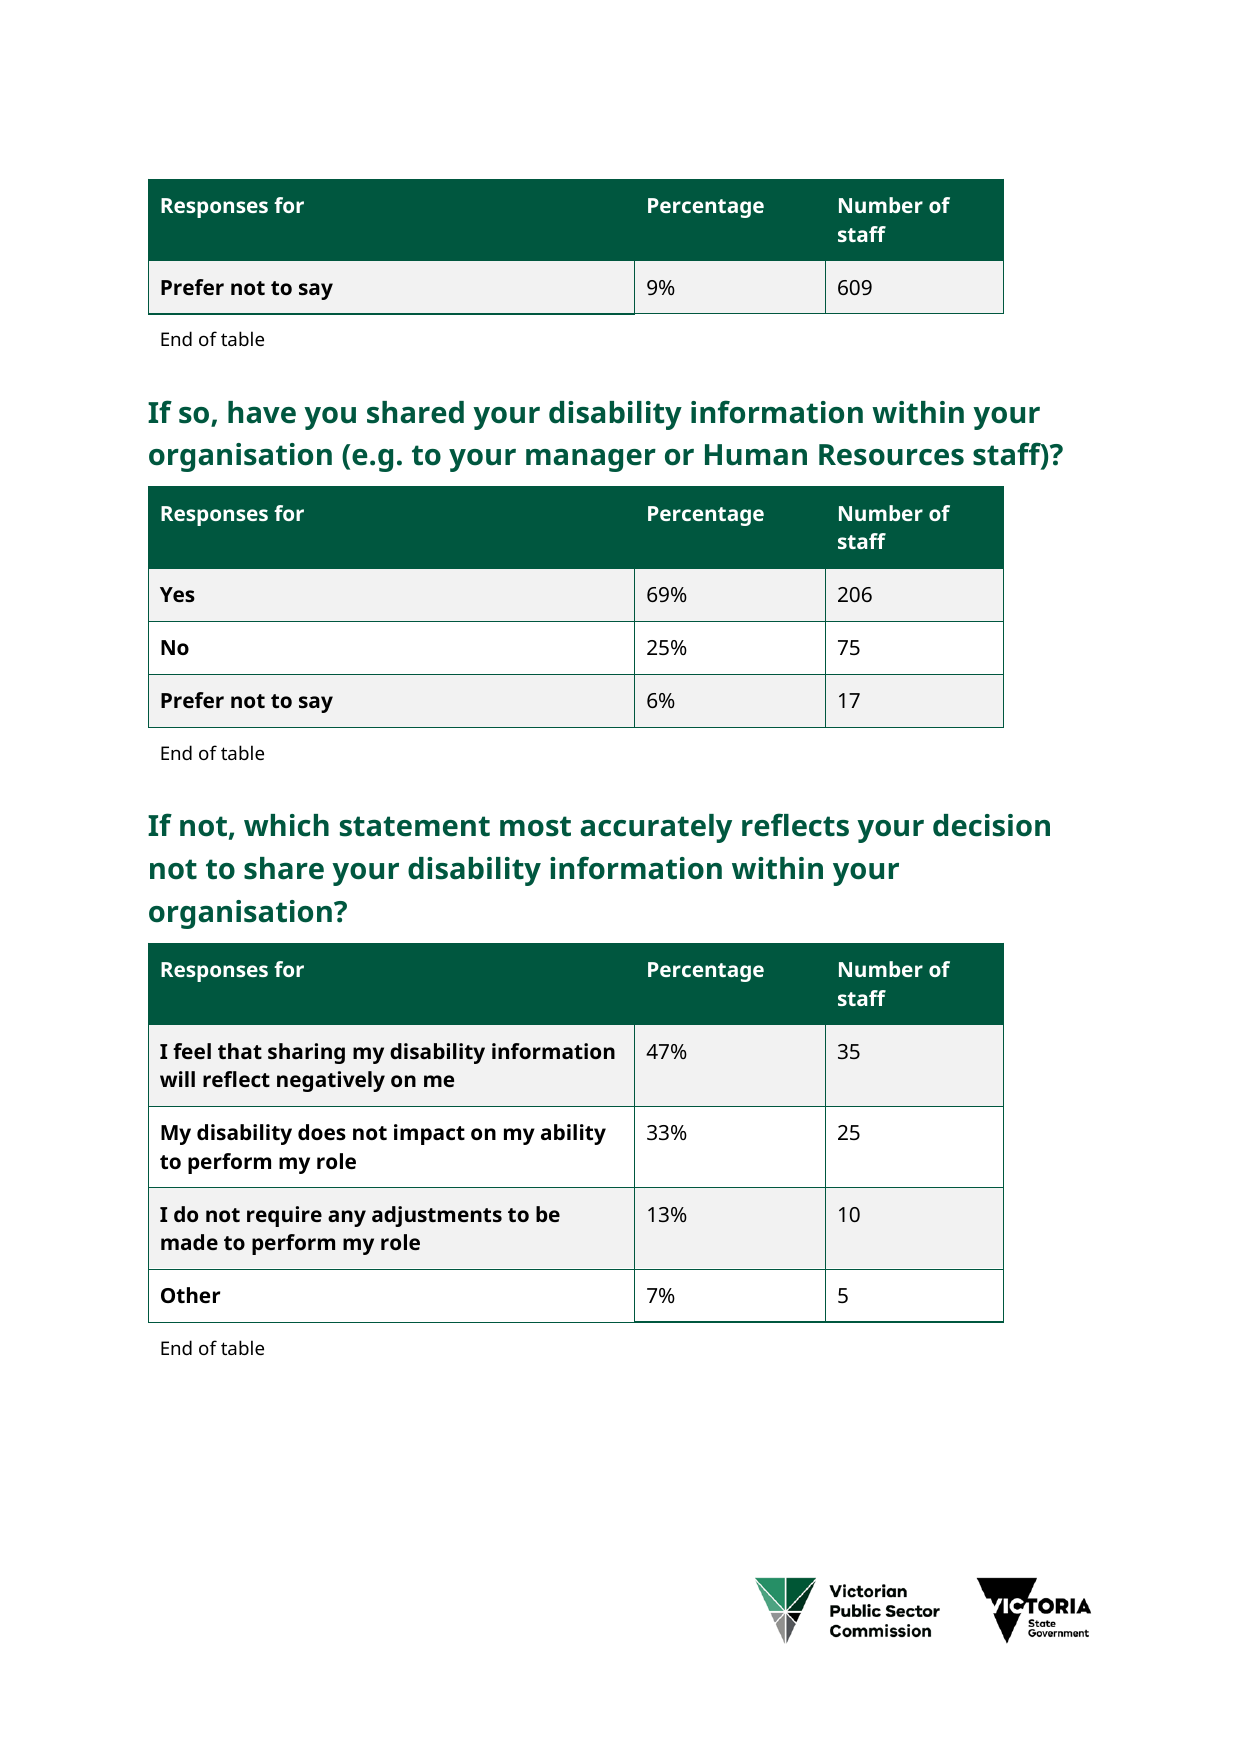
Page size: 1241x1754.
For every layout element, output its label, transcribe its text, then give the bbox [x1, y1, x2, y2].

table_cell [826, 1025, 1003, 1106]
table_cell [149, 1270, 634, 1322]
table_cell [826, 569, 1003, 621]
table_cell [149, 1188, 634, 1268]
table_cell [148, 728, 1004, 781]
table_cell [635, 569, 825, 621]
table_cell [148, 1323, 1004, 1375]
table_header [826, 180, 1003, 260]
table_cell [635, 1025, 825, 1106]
subtitle If so, have you shared your disability information within your organisation (e.g. to your manager or Human Resources staff)? [148, 392, 1092, 474]
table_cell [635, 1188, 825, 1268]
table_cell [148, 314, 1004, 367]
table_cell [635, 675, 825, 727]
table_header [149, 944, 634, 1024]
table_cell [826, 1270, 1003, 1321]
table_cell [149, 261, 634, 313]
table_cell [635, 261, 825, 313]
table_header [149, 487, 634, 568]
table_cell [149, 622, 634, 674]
picture [754, 1577, 1093, 1645]
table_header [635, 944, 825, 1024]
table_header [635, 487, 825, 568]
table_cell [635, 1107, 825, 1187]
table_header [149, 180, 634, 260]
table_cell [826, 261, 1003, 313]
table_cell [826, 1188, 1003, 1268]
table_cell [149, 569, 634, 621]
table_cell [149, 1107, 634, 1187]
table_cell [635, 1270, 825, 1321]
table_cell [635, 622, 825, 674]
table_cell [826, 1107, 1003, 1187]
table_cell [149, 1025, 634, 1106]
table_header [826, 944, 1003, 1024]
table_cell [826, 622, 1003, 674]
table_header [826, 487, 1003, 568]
subtitle If not, which statement most accurately reflects your decision not to share your disability information within your organisation? [148, 806, 1092, 931]
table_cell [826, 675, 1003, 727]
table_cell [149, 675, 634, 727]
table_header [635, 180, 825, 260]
